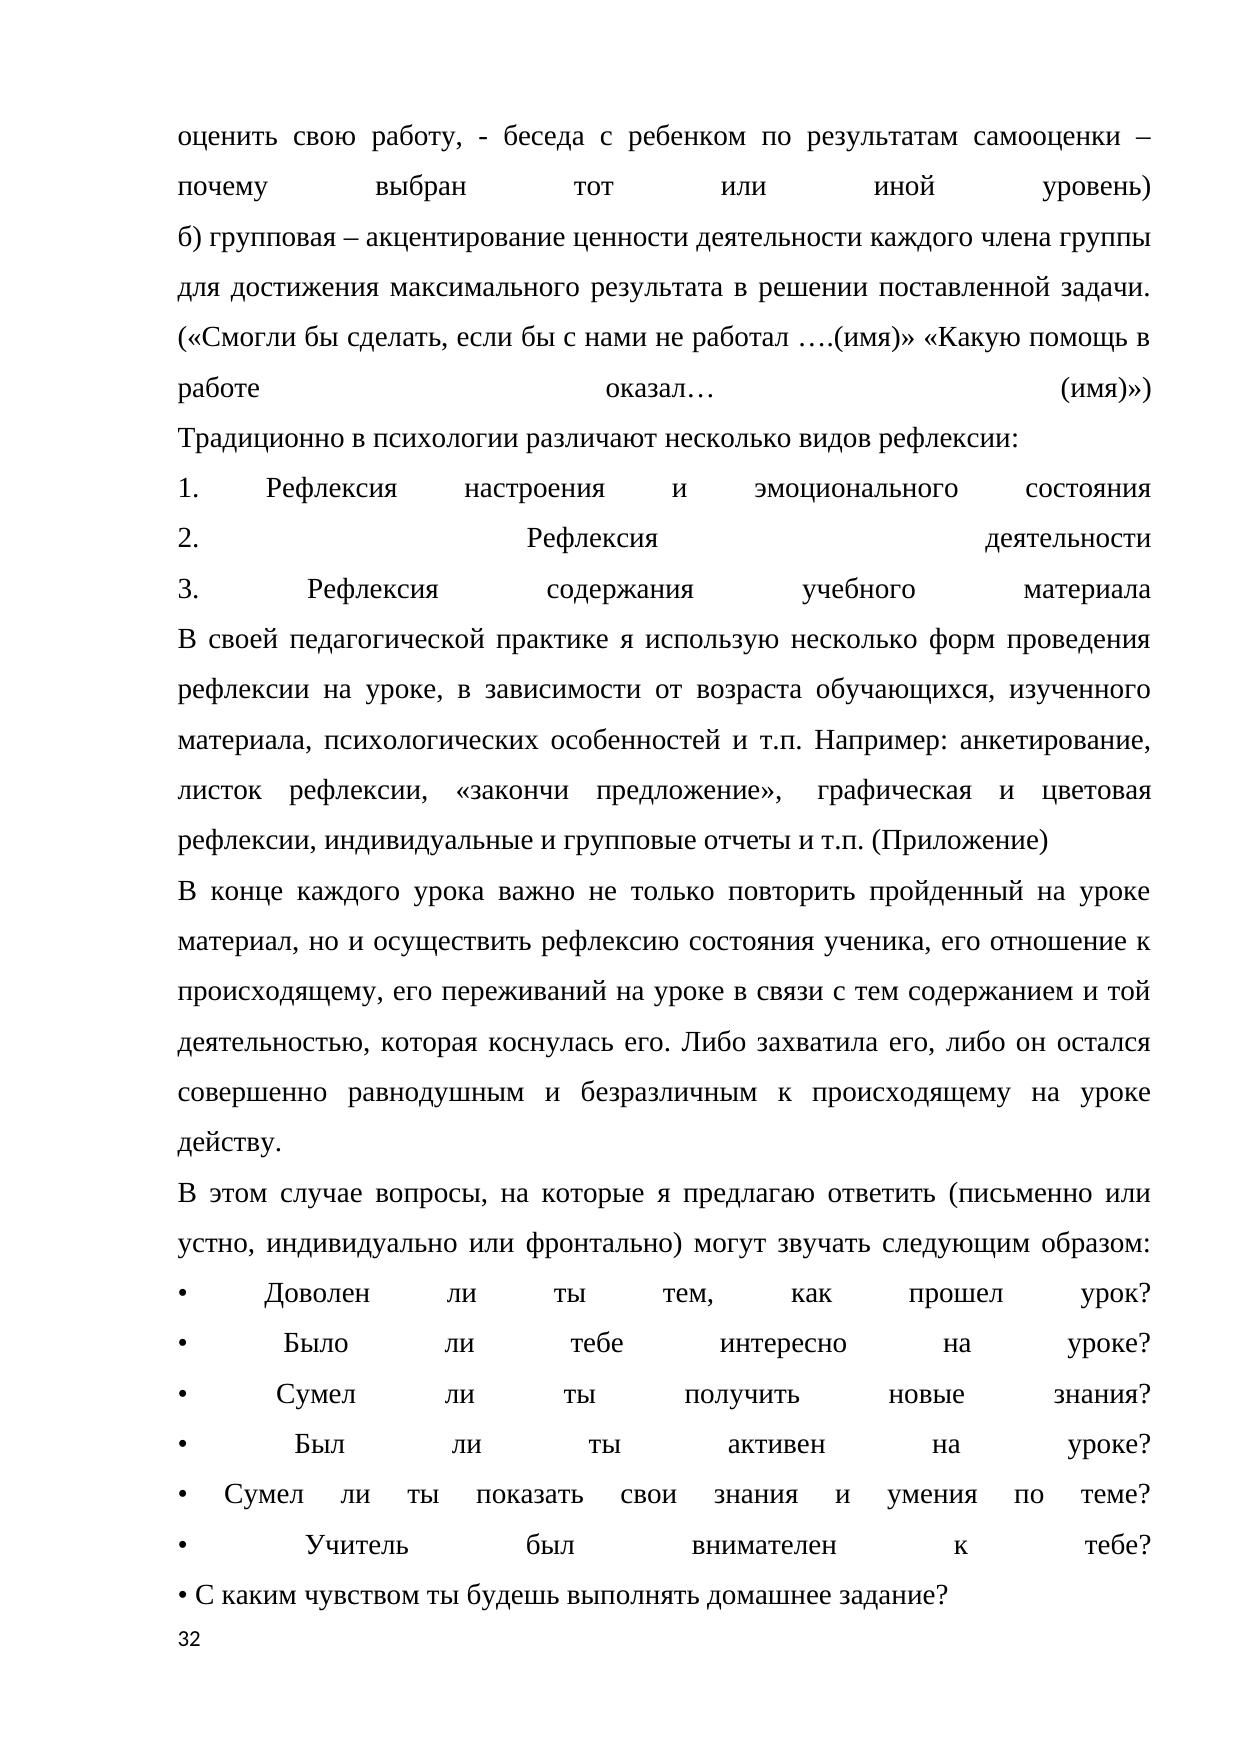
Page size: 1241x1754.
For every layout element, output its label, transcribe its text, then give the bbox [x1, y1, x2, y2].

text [177, 118, 1152, 453]
text В конце каждого урока важно не только повторить пройденный на уроке материал, но и осуществить рефлексию состояния ученика, его отношение к происходящему, его переживаний на уроке в связи с тем содержанием и той деятельностью, которая коснулась его. Либо захватила его, либо он остался совершенно равнодушным и безразличным к происходящему на уроке действу. В этом случае вопросы, на которые я предлагаю ответить (письменно или устно, индивидуально или фронтально) могут звучать следующим образом: • Доволен ли ты тем, как прошел урок? • Было ли тебе интересно на уроке? • Сумел ли ты получить новые знания? • Был ли ты активен на уроке? • Сумел ли ты показать свои знания и умения по теме? • Учитель был внимателен к тебе? • С каким чувством ты будешь выполнять домашнее задание? [177, 873, 1152, 1611]
text 1. Рефлексия настроения и эмоционального состояния 2. Рефлексия деятельности 3. Рефлексия содержания учебного материала В своей педагогической практике я использую несколько форм проведения рефлексии на уроке, в зависимости от возраста обучающихся, изученного материала, психологических особенностей и т.п. Например: анкетирование, листок рефлексии, «закончи предложение», графическая и цветовая рефлексии, индивидуальные и групповые отчеты и т.п. (Приложение) [177, 470, 1152, 856]
